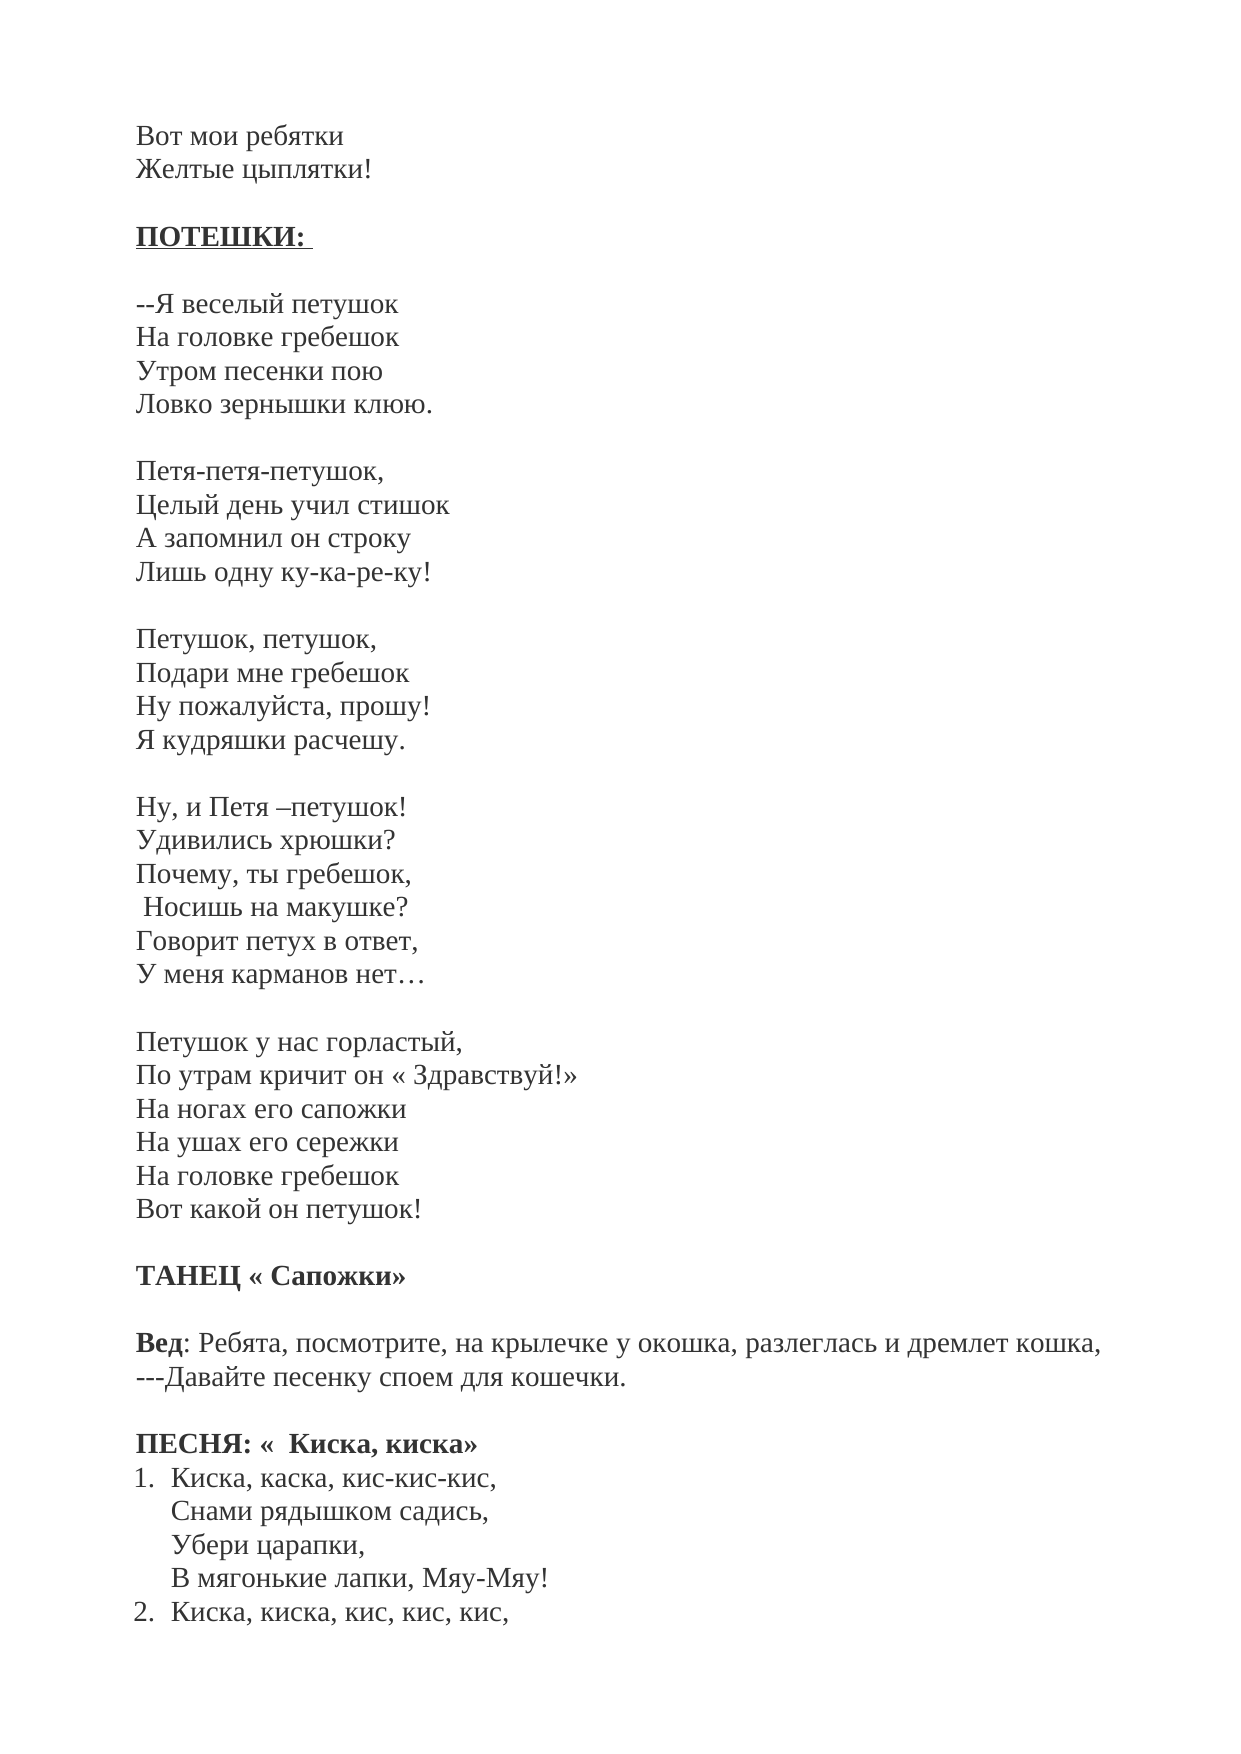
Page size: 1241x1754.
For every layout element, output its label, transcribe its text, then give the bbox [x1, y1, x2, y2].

text У меня карманов нет… [136, 957, 1152, 990]
text Петушок, петушок, [136, 621, 1152, 655]
text Ну, и Петя –петушок! [136, 789, 1152, 822]
text Подари мне гребешок [136, 655, 1152, 688]
text На головке гребешок [136, 1158, 1152, 1191]
text На головке гребешок [136, 319, 1152, 353]
list Киска, киска, кис, кис, кис, [133, 1594, 1152, 1627]
text Ну пожалуйста, прошу! [136, 688, 1152, 722]
list Киска, каска, кис-кис-кис, [133, 1460, 1152, 1493]
text Вед: Ребята, посмотрите, на крылечке у окошка, разлеглась и дремлет кошка, [136, 1326, 1152, 1359]
text ---Давайте песенку споем для кошечки. [136, 1359, 1152, 1393]
text Ловко зернышки клюю. [136, 386, 1152, 420]
text Я кудряшки расчешу. [136, 722, 1152, 755]
text Петушок у нас горластый, [136, 1024, 1152, 1057]
text Утром песенки пою [136, 353, 1152, 386]
text Носишь на макушке? [136, 889, 1152, 923]
text Лишь одну ку-ка-ре-ку! [136, 554, 1152, 588]
text По утрам кричит он « Здравствуй!» [136, 1057, 1152, 1091]
list Снами рядышком садись, [171, 1493, 1152, 1527]
list В мягонькие лапки, Мяу-Мяу! [171, 1560, 1152, 1594]
text Почему, ты гребешок, [136, 856, 1152, 889]
list Убери царапки, [171, 1527, 1152, 1560]
text ПЕСНЯ: « Киска, киска» [136, 1426, 1152, 1460]
text Говорит петух в ответ, [136, 923, 1152, 957]
text Вот какой он петушок! [136, 1191, 1152, 1225]
text На ушах его сережки [136, 1124, 1152, 1158]
text А запомнил он строку [136, 521, 1152, 554]
text Удивились хрюшки? [136, 822, 1152, 856]
text ПОТЕШКИ: [136, 219, 1152, 252]
text --Я веселый петушок [136, 286, 1152, 319]
text Целый день учил стишок [136, 487, 1152, 521]
text ТАНЕЦ « Сапожки» [136, 1258, 1152, 1292]
text На ногах его сапожки [136, 1091, 1152, 1124]
text Вот мои ребятки [136, 118, 1152, 152]
text Желтые цыплятки! [136, 152, 1152, 185]
text Петя-петя-петушок, [136, 453, 1152, 487]
